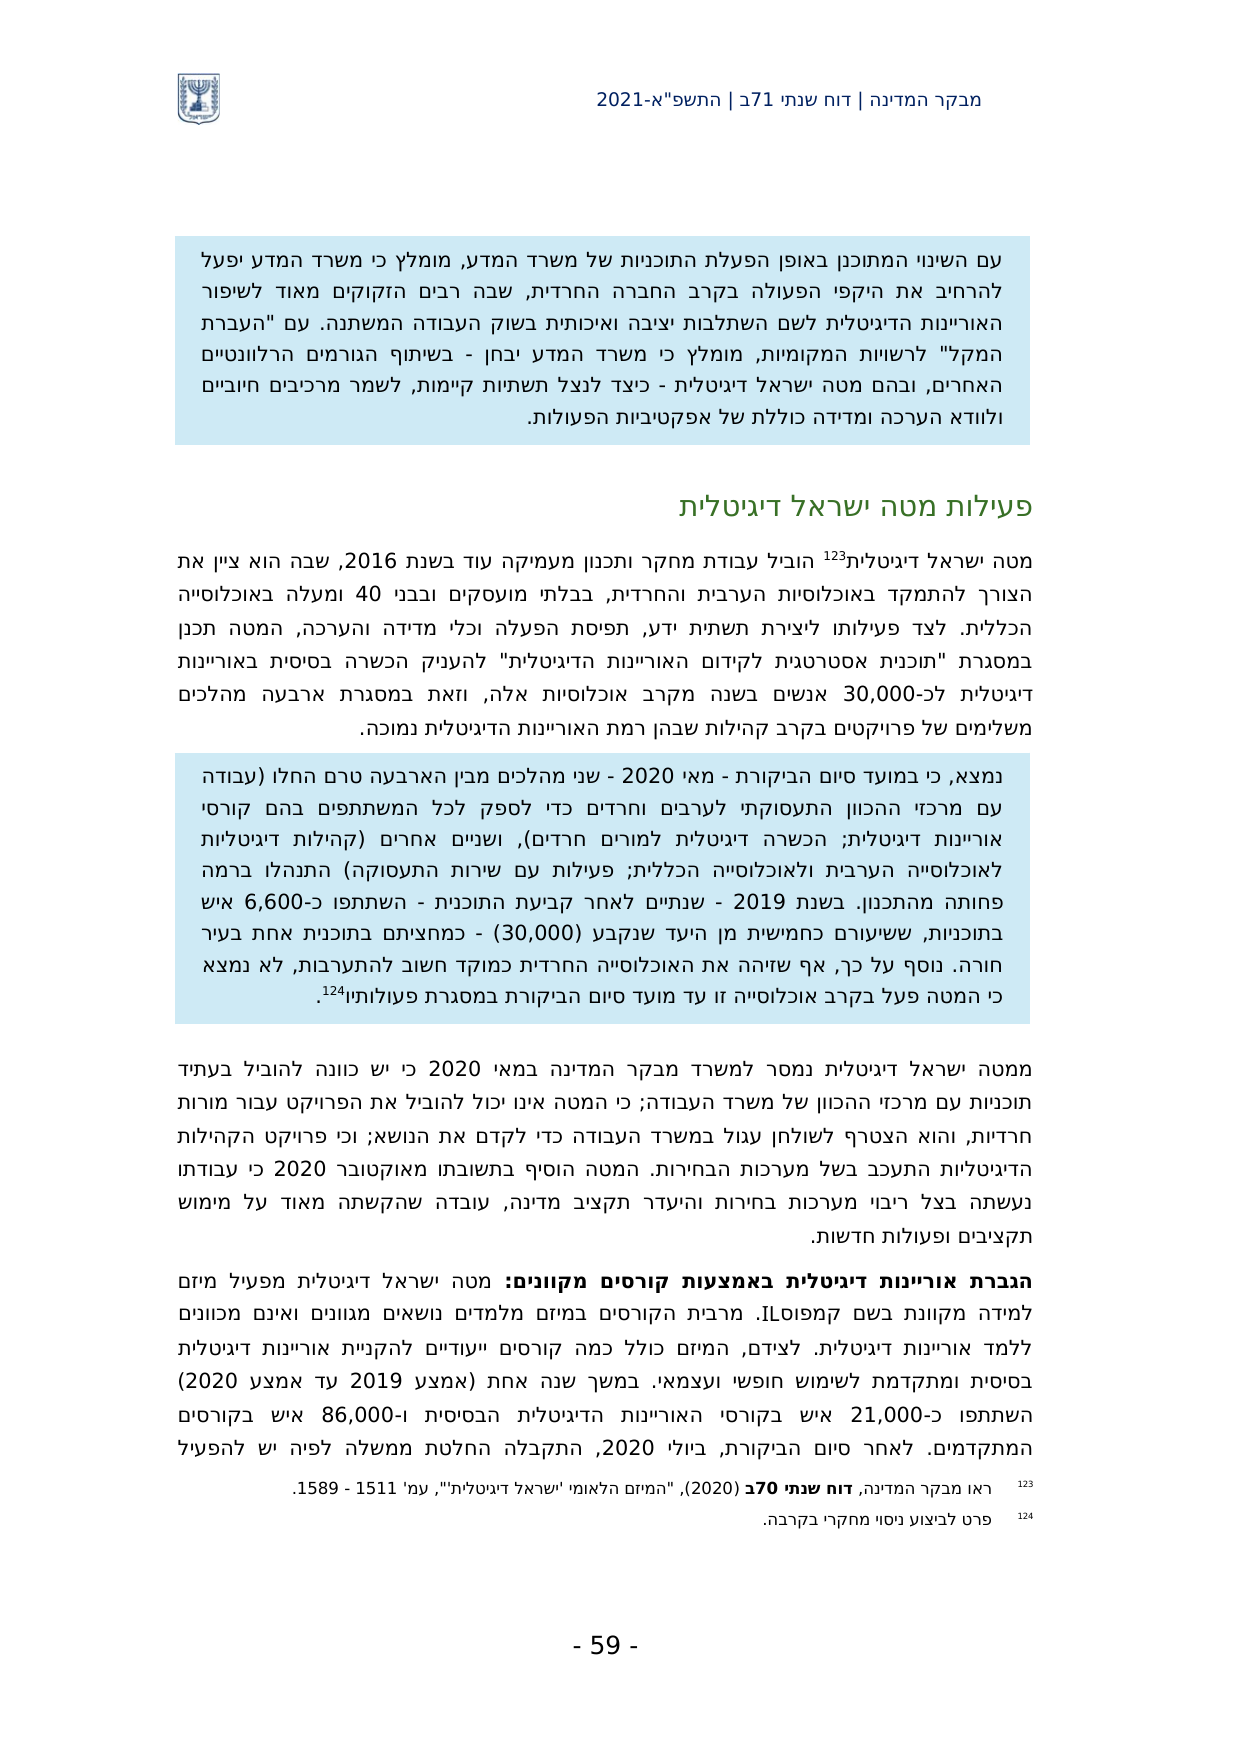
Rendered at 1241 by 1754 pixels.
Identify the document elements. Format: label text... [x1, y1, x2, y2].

text מטה ישראל דיגיטלית הוביל עבודת מחקר ותכנון מעמיקה עוד בשנת 2016, שבה הוא ציין את הצורך להתמקד באוכלוסיות הערבית והחרדית, בבלתי מועסקים ובבני 40 ומעלה באוכלוסייה הכללית. לצד פעילותו ליצירת תשתית ידע, תפיסת הפעלה וכלי מדידה והערכה, המטה תכנן במסגרת "תוכנית אסטרטגית לקידום האוריינות הדיגיטלית" להעניק הכשרה בסיסית באוריינות דיגיטלית לכ-30,000 אנשים בשנה מקרב אוכלוסיות אלה, וזאת במסגרת ארבעה מהלכים משלימים של פרויקטים בקרב קהילות שבהן רמת האוריינות הדיגיטלית נמוכה. [177, 540, 1033, 740]
text עם השינוי המתוכנן באופן הפעלת התוכניות של משרד המדע, מומלץ כי משרד המדע יפעל להרחיב את היקפי הפעולה בקרב החברה החרדית, שבה רבים הזקוקים מאוד לשיפור האוריינות הדיגיטלית לשם השתלבות יציבה ואיכותית בשוק העבודה המשתנה. עם "העברת המקל" לרשויות המקומיות, מומלץ כי משרד המדע יבחן - בשיתוף הגורמים הרלוונטיים האחרים, ובהם מטה ישראל דיגיטלית - כיצד לנצל תשתיות קיימות, לשמר מרכיבים חיוביים ולוודא הערכה ומדידה כוללת של אפקטיביות הפעולות. [178, 239, 1027, 442]
text נמצא, כי במועד סיום הביקורת - מאי 2020 - שני מהלכים מבין הארבעה טרם החלו (עבודה עם מרכזי ההכוון התעסוקתי לערבים וחרדים כדי לספק לכל המשתתפים בהם קורסי אוריינות דיגיטלית; הכשרה דיגיטלית למורים חרדים), ושניים אחרים (קהילות דיגיטליות לאוכלוסייה הערבית ולאוכלוסייה הכללית; פעילות עם שירות התעסוקה) התנהלו ברמה פחותה מהתכנון. בשנת 2019 - שנתיים לאחר קביעת התוכנית - השתתפו כ-6,600 איש בתוכניות, ששיעורם כחמישית מן היעד שנקבע (30,000) - כמחציתם בתוכנית אחת בעיר חורה. נוסף על כך, אף שזיהה את האוכלוסייה החרדית כמוקד חשוב להתערבות, לא נמצא כי המטה פעל בקרב אוכלוסייה זו עד מועד סיום הביקורת במסגרת פעולותיו. [178, 756, 1027, 1021]
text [177, 1261, 1033, 1461]
text ממטה ישראל דיגיטלית נמסר למשרד מבקר המדינה במאי 2020 כי יש כוונה להוביל בעתיד תוכניות עם מרכזי ההכוון של משרד העבודה; כי המטה אינו יכול להוביל את הפרויקט עבור מורות חרדיות, והוא הצטרף לשולחן עגול במשרד העבודה כדי לקדם את הנושא; וכי פרויקט הקהילות הדיגיטליות התעכב בשל מערכות הבחירות. המטה הוסיף בתשובתו מאוקטובר 2020 כי עבודתו נעשתה בצל ריבוי מערכות בחירות והיעדר תקציב מדינה, עובדה שהקשתה מאוד על מימוש תקציבים ופעולות חדשות. [177, 1048, 1033, 1248]
text פעילות מטה ישראל דיגיטלית [177, 489, 1033, 523]
picture [177, 73, 220, 125]
